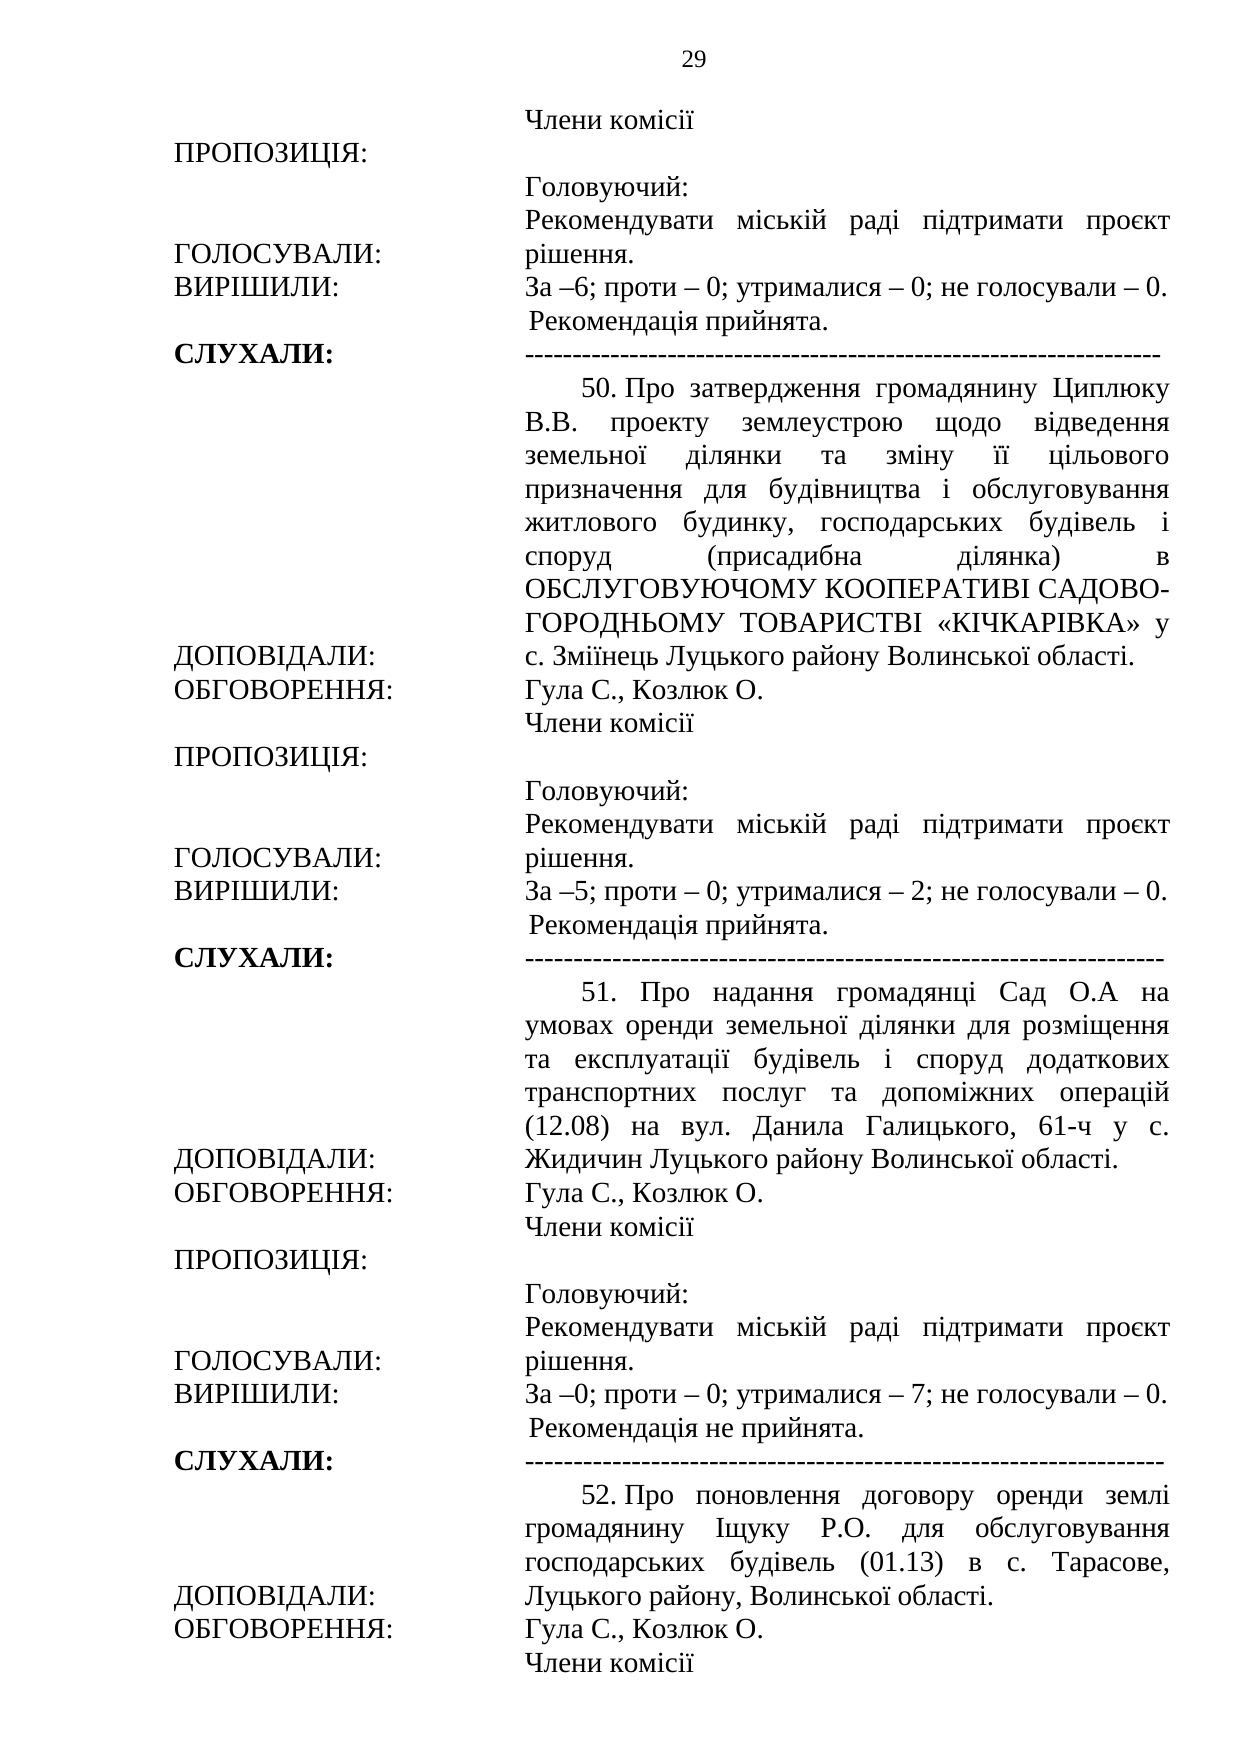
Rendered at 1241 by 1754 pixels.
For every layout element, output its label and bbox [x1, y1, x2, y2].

table_cell [163, 102, 513, 1678]
table_cell [513, 102, 1181, 1678]
